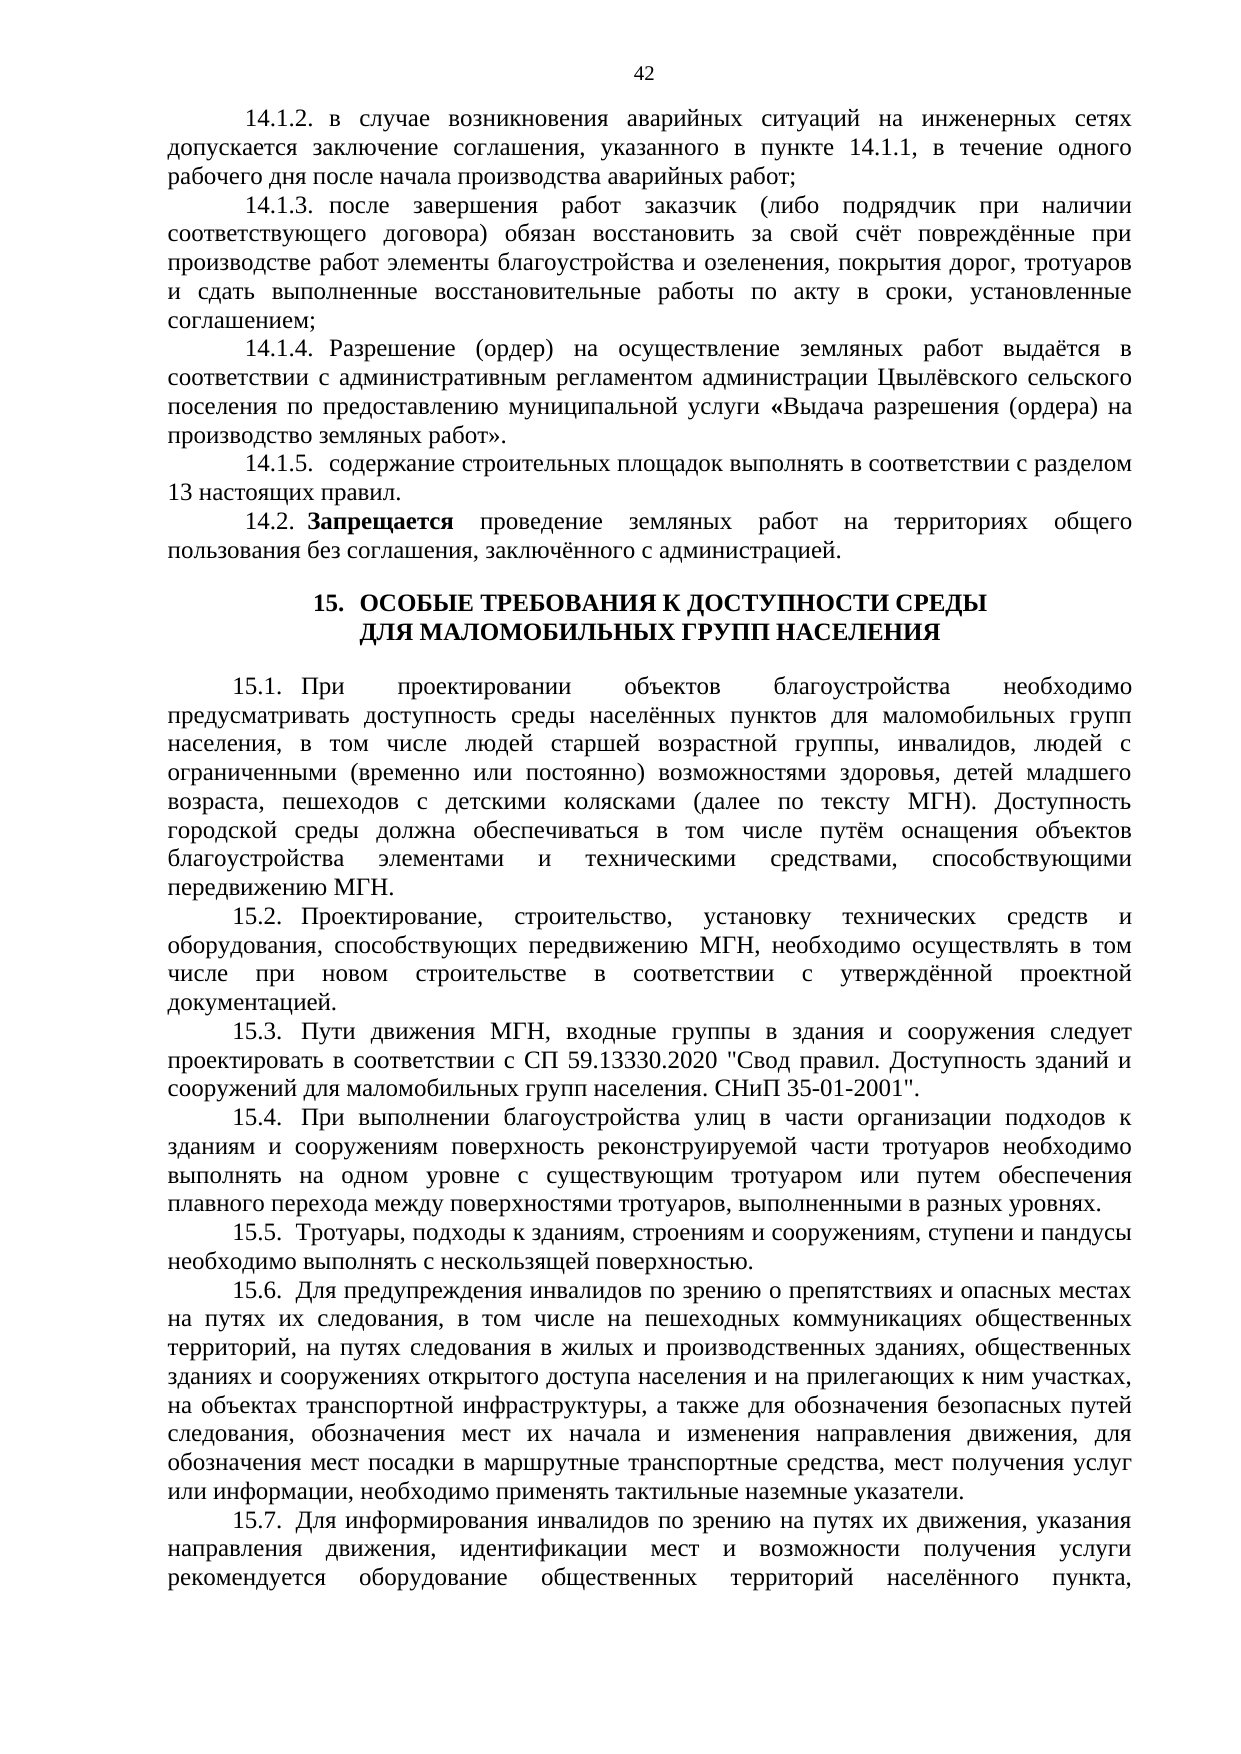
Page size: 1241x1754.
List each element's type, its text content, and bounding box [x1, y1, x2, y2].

list При проектировании объектов благоустройства необходимо предусматривать доступность среды населённых пунктов для маломобильных групп населения, в том числе людей старшей возрастной группы, инвалидов, людей с ограниченными (временно или постоянно) возможностями здоровья, детей младшего возраста, пешеходов с детскими колясками (далее по тексту МГН). Доступность городской среды должна обеспечиваться в том числе путём оснащения объектов благоустройства элементами и техническими средствами, способствующими передвижению МГН. [167, 671, 1133, 901]
list в случае возникновения аварийных ситуаций на инженерных сетях допускается заключение соглашения, указанного в пункте 14.1.1, в течение одного рабочего дня после начала производства аварийных работ; [167, 103, 1133, 190]
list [167, 1505, 1133, 1591]
list Запрещается проведение земляных работ на территориях общего пользования без соглашения, заключённого с администрацией. [167, 506, 1133, 563]
list содержание строительных площадок выполнять в соответствии с разделом 13 настоящих правил. [167, 448, 1133, 506]
list При выполнении благоустройства улиц в части организации подходов к зданиям и сооружениям поверхность реконструируемой части тротуаров необходимо выполнять на одном уровне с существующим тротуаром или путем обеспечения плавного перехода между поверхностями тротуаров, выполненными в разных уровнях. [167, 1102, 1133, 1217]
list Пути движения МГН, входные группы в здания и сооружения следует проектировать в соответствии с СП 59.13330.2020 "Свод правил. Доступность зданий и сооружений для маломобильных групп населения. СНиП 35-01-2001". [167, 1016, 1133, 1102]
list Разрешение (ордер) на осуществление земляных работ выдаётся в соответствии с административным регламентом администрации Цвылёвского сельского поселения по предоставлению муниципальной услуги «Выдача разрешения (ордера) на производство земляных работ». [167, 333, 1133, 448]
list ОСОБЫЕ ТРЕБОВАНИЯ К ДОСТУПНОСТИ СРЕДЫ ДЛЯ МАЛОМОБИЛЬНЫХ ГРУПП НАСЕЛЕНИЯ [167, 588, 1133, 646]
list Проектирование, строительство, установку технических средств и оборудования, способствующих передвижению МГН, необходимо осуществлять в том числе при новом строительстве в соответствии с утверждённой проектной документацией. [167, 901, 1133, 1016]
list Тротуары, подходы к зданиям, строениям и сооружениям, ступени и пандусы необходимо выполнять с нескользящей поверхностью. [167, 1217, 1133, 1275]
list Для предупреждения инвалидов по зрению о препятствиях и опасных местах на путях их следования, в том числе на пешеходных коммуникациях общественных территорий, на путях следования в жилых и производственных зданиях, общественных зданиях и сооружениях открытого доступа населения и на прилегающих к ним участках, на объектах транспортной инфраструктуры, а также для обозначения безопасных путей следования, обозначения мест их начала и изменения направления движения, для обозначения мест посадки в маршрутные транспортные средства, мест получения услуг или информации, необходимо применять тактильные наземные указатели. [167, 1275, 1133, 1505]
list после завершения работ заказчик (либо подрядчик при наличии соответствующего договора) обязан восстановить за свой счёт повреждённые при производстве работ элементы благоустройства и озеленения, покрытия дорог, тротуаров и сдать выполненные восстановительные работы по акту в сроки, установленные соглашением; [167, 190, 1133, 333]
